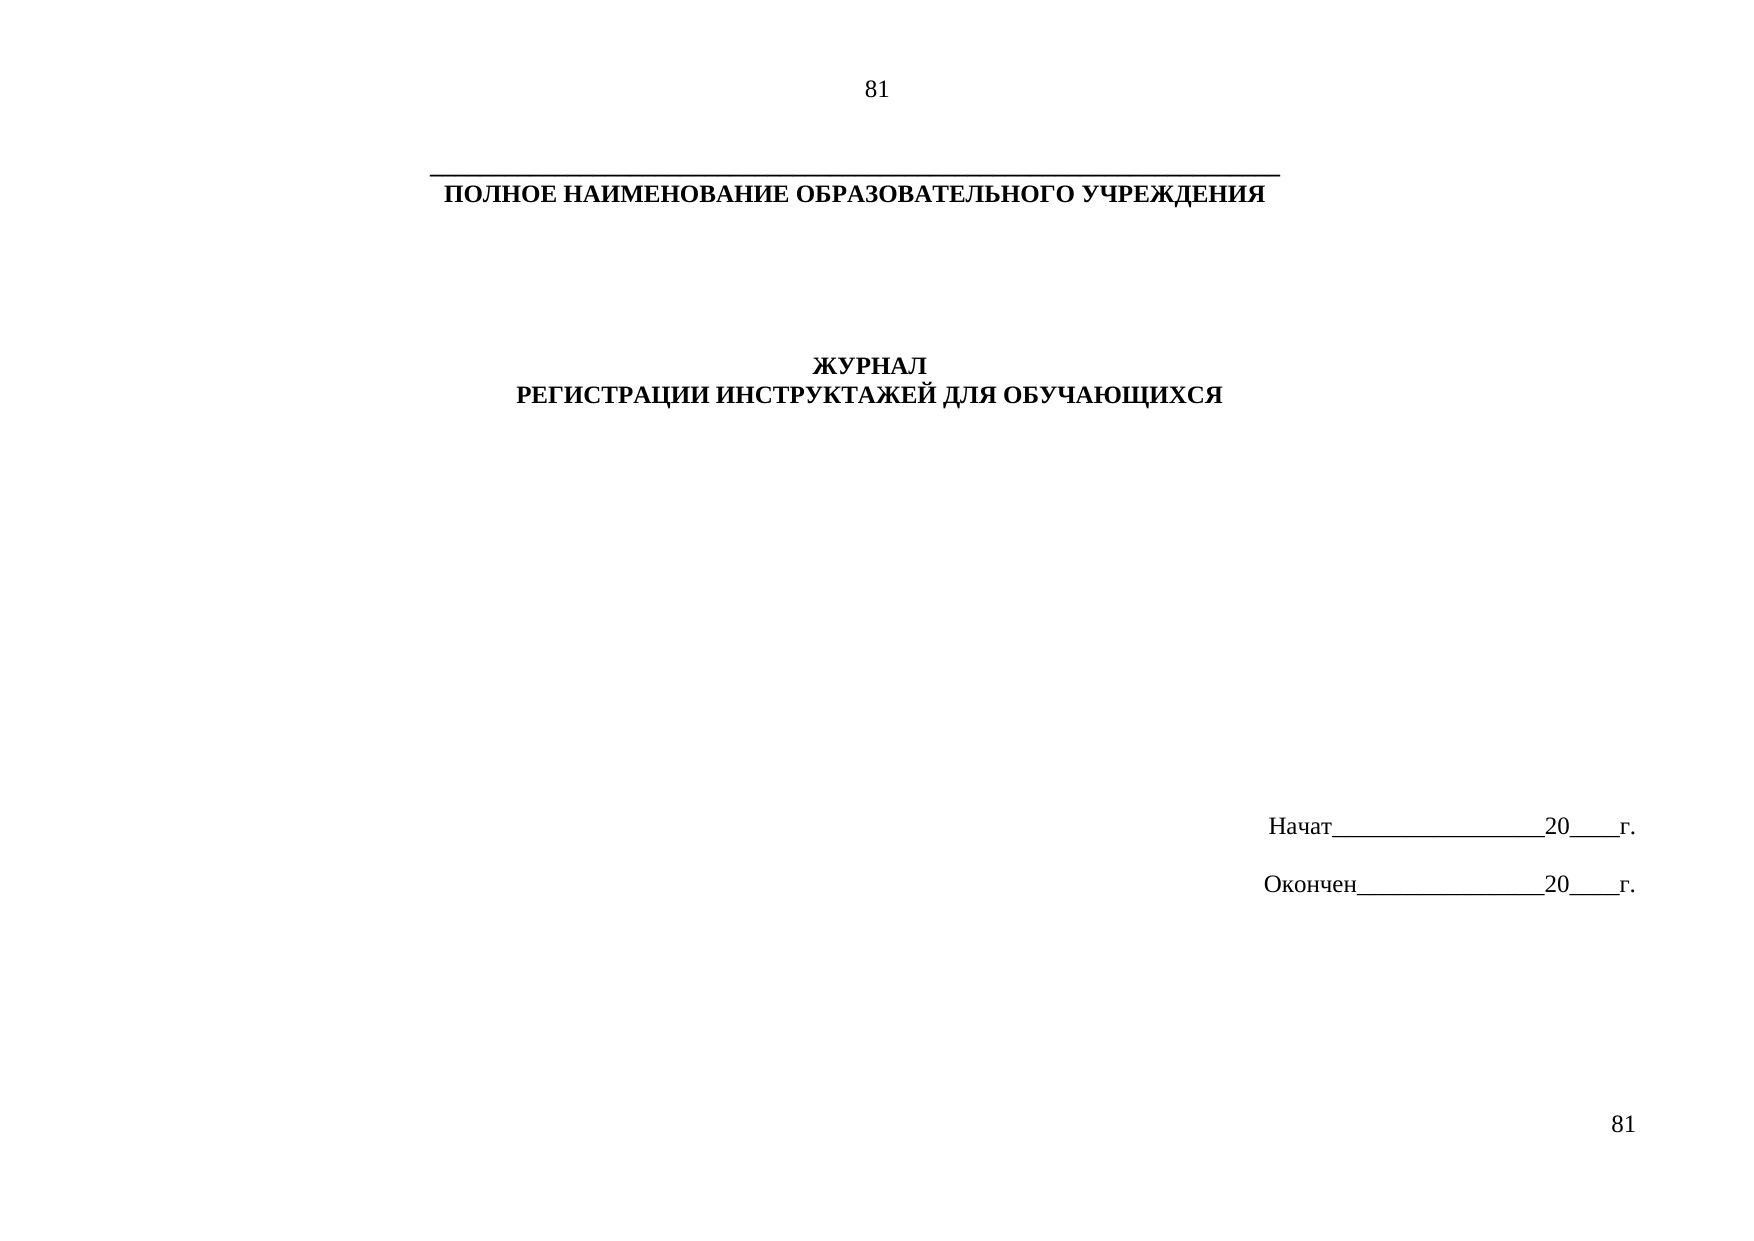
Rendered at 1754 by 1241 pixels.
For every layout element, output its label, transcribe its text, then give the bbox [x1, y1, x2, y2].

text ____________________________________________________________________ [74, 150, 1636, 179]
text РЕГИСТРАЦИИ ИНСТРУКТАЖЕЙ ДЛЯ ОБУЧАЮЩИХСЯ [74, 380, 1636, 409]
text ПОЛНОЕ НАИМЕНОВАНИЕ ОБРАЗОВАТЕЛЬНОГО УЧРЕЖДЕНИЯ [74, 179, 1636, 207]
text Начат_________________20____г. [74, 811, 1636, 840]
text Окончен_______________20____г. [74, 869, 1636, 897]
text ЖУРНАЛ [74, 351, 1636, 380]
